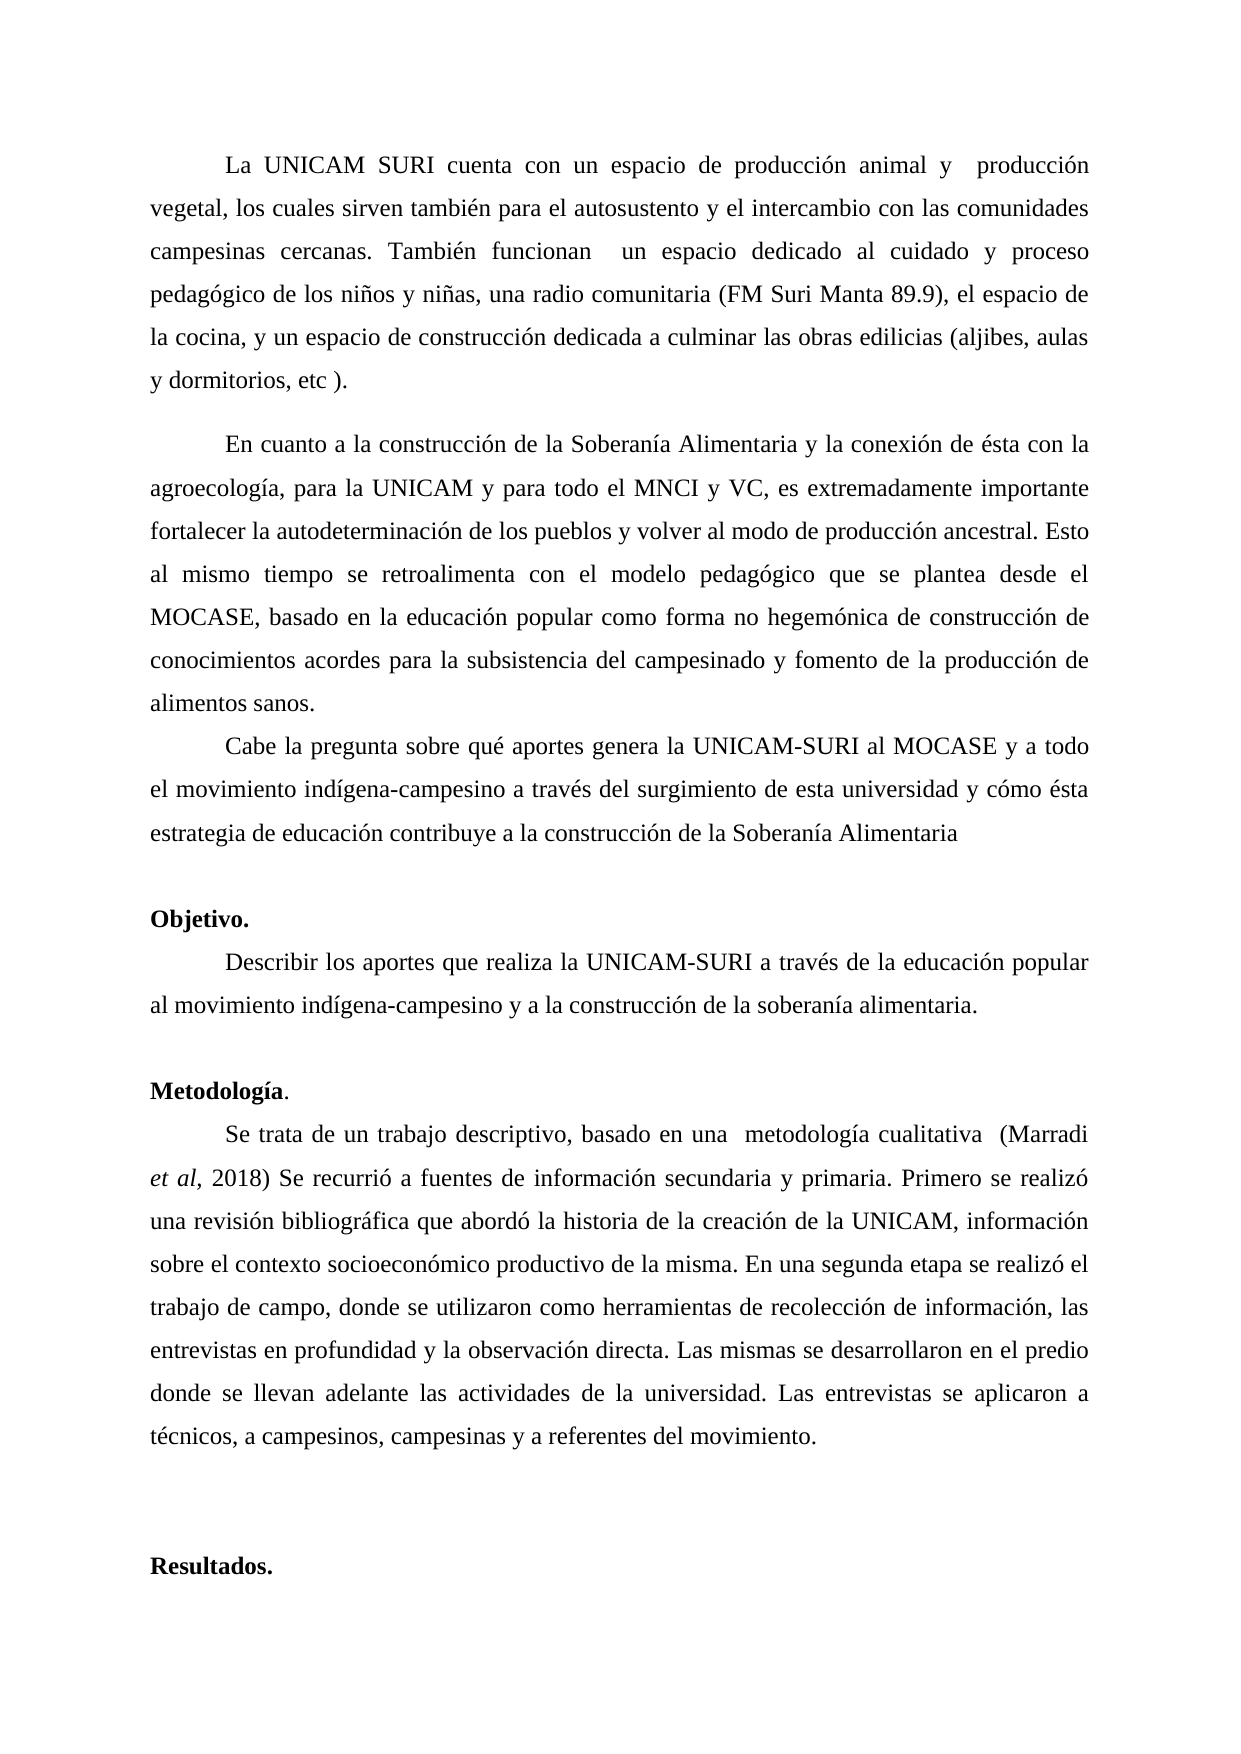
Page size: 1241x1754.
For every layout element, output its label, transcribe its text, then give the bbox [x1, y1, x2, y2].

text La UNICAM SURI cuenta con un espacio de producción animal y producción vegetal, los cuales sirven también para el autosustento y el intercambio con las comunidades campesinas cercanas. También funcionan un espacio dedicado al cuidado y proceso pedagógico de los niños y niñas, una radio comunitaria (FM Suri Manta 89.9), el espacio de la cocina, y un espacio de construcción dedicada a culminar las obras edilicias (aljibes, aulas y dormitorios, etc ). [150, 150, 1090, 394]
text Cabe la pregunta sobre qué aportes genera la UNICAM-SURI al MOCASE y a todo el movimiento indígena-campesino a través del surgimiento de esta universidad y cómo ésta estrategia de educación contribuye a la construcción de la Soberanía Alimentaria [150, 731, 1090, 846]
text Objetivo. [150, 904, 1090, 933]
text En cuanto a la construcción de la Soberanía Alimentaria y la conexión de ésta con la agroecología, para la UNICAM y para todo el MNCI y VC, es extremadamente importante fortalecer la autodeterminación de los pueblos y volver al modo de producción ancestral. Esto al mismo tiempo se retroalimenta con el modelo pedagógico que se plantea desde el MOCASE, basado en la educación popular como forma no hegemónica de construcción de conocimientos acordes para la subsistencia del campesinado y fomento de la producción de alimentos sanos. [150, 429, 1090, 717]
text Describir los aportes que realiza la UNICAM-SURI a través de la educación popular al movimiento indígena-campesino y a la construcción de la soberanía alimentaria. [150, 947, 1090, 1019]
text Metodología. [150, 1076, 1090, 1105]
text Resultados. [150, 1551, 1090, 1579]
text Se trata de un trabajo descriptivo, basado en una metodología cualitativa (Marradi et al, 2018) Se recurrió a fuentes de información secundaria y primaria. Primero se realizó una revisión bibliográfica que abordó la historia de la creación de la UNICAM, información sobre el contexto socioeconómico productivo de la misma. En una segunda etapa se realizó el trabajo de campo, donde se utilizaron como herramientas de recolección de información, las entrevistas en profundidad y la observación directa. Las mismas se desarrollaron en el predio donde se llevan adelante las actividades de la universidad. Las entrevistas se aplicaron a técnicos, a campesinos, campesinas y a referentes del movimiento. [150, 1119, 1090, 1450]
